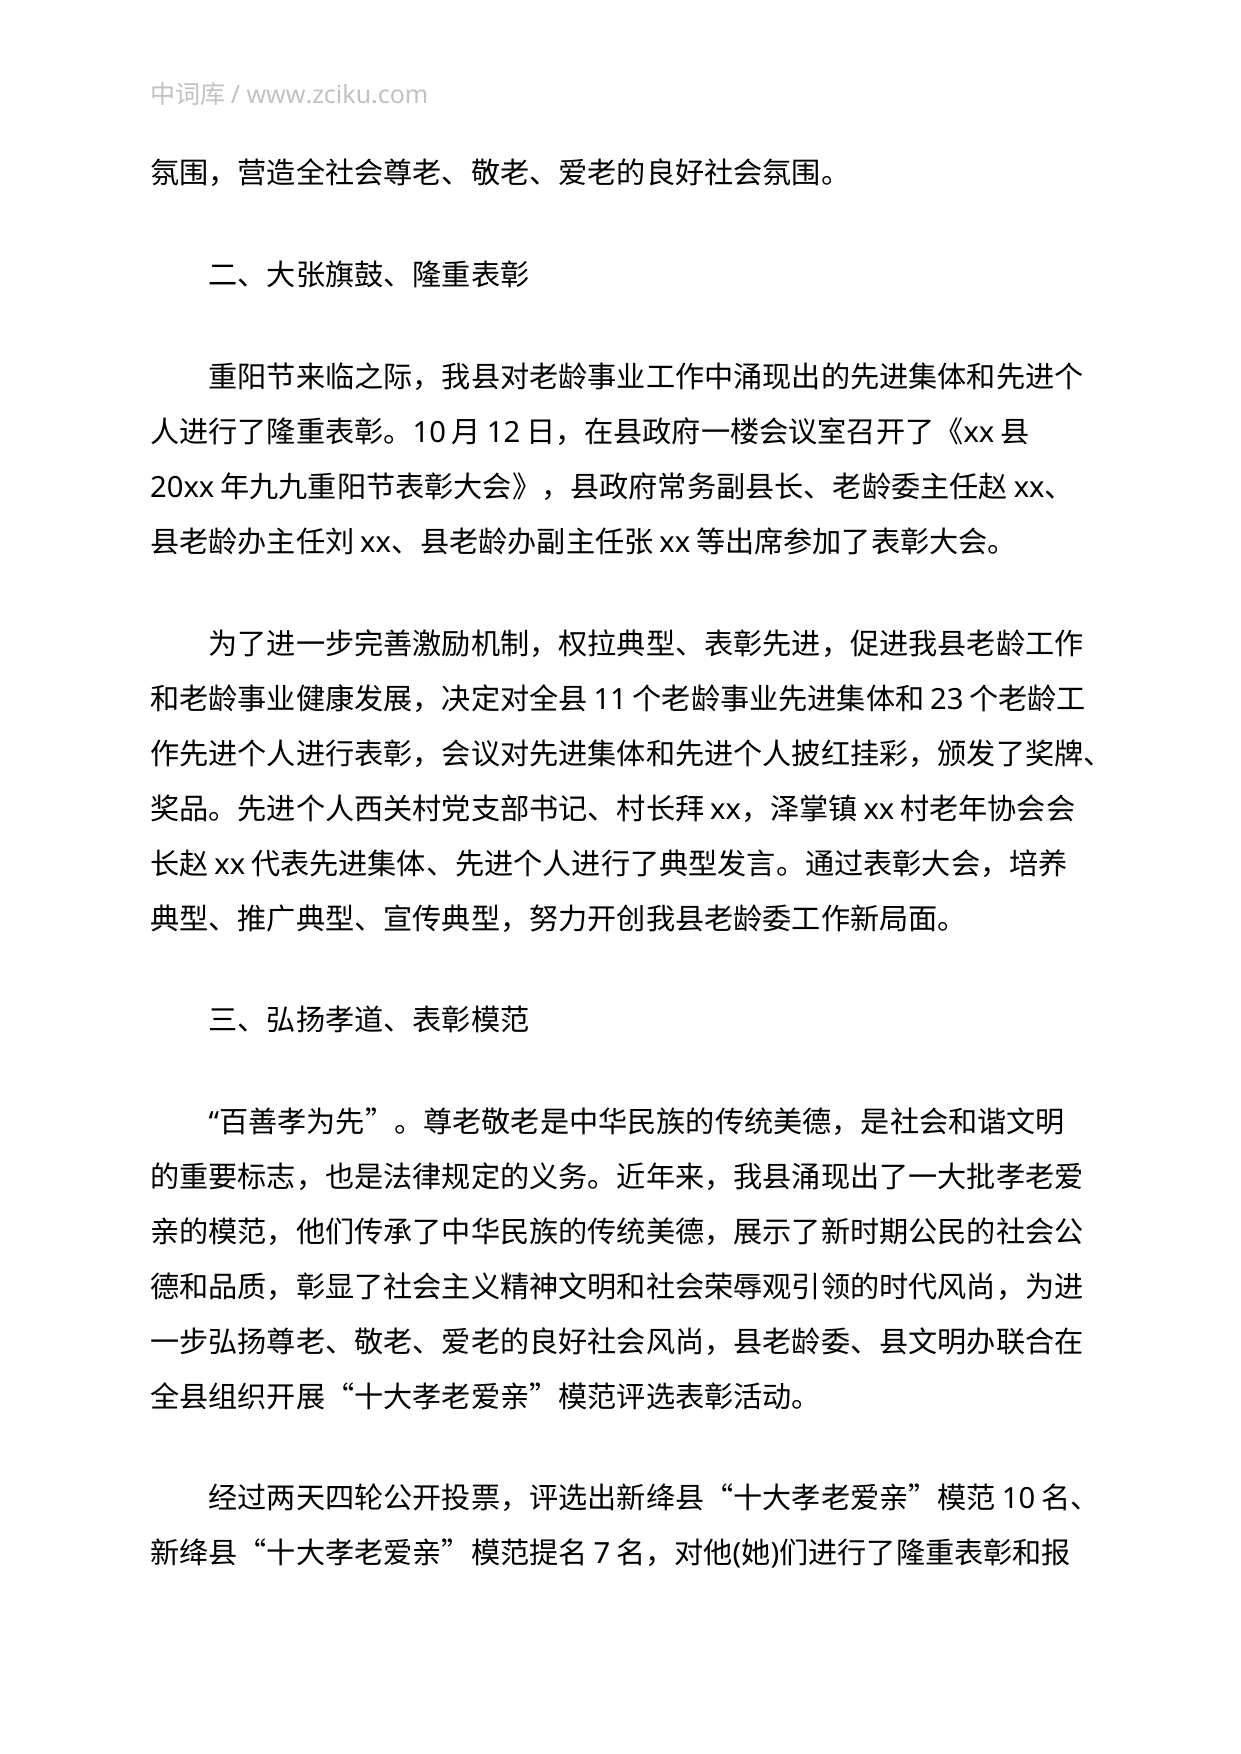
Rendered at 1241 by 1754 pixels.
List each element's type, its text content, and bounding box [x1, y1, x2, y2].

text 三、弘扬孝道、表彰模范 [150, 997, 1090, 1039]
text 为了进一步完善激励机制，权拉典型、表彰先进，促进我县老龄工作和老龄事业健康发展，决定对全县11个老龄事业先进集体和23个老龄工作先进个人进行表彰，会议对先进集体和先进个人披红挂彩，颁发了奖牌、奖品。先进个人西关村党支部书记、村长拜xx，泽掌镇xx村老年协会会长赵xx代表先进集体、先进个人进行了典型发言。通过表彰大会，培养典型、推广典型、宣传典型，努力开创我县老龄委工作新局面。 [150, 620, 1090, 937]
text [150, 150, 1090, 192]
text “百善孝为先”。尊老敬老是中华民族的传统美德，是社会和谐文明的重要标志，也是法律规定的义务。近年来，我县涌现出了一大批孝老爱亲的模范，他们传承了中华民族的传统美德，展示了新时期公民的社会公德和品质，彰显了社会主义精神文明和社会荣辱观引领的时代风尚，为进一步弘扬尊老、敬老、爱老的良好社会风尚，县老龄委、县文明办联合在全县组织开展“十大孝老爱亲”模范评选表彰活动。 [150, 1099, 1090, 1416]
text 二、大张旗鼓、隆重表彰 [150, 252, 1090, 294]
text 重阳节来临之际，我县对老龄事业工作中涌现出的先进集体和先进个人进行了隆重表彰。10月12日，在县政府一楼会议室召开了《xx县20xx年九九重阳节表彰大会》，县政府常务副县长、老龄委主任赵xx、县老龄办主任刘xx、县老龄办副主任张xx等出席参加了表彰大会。 [150, 353, 1090, 561]
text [150, 1475, 1090, 1572]
